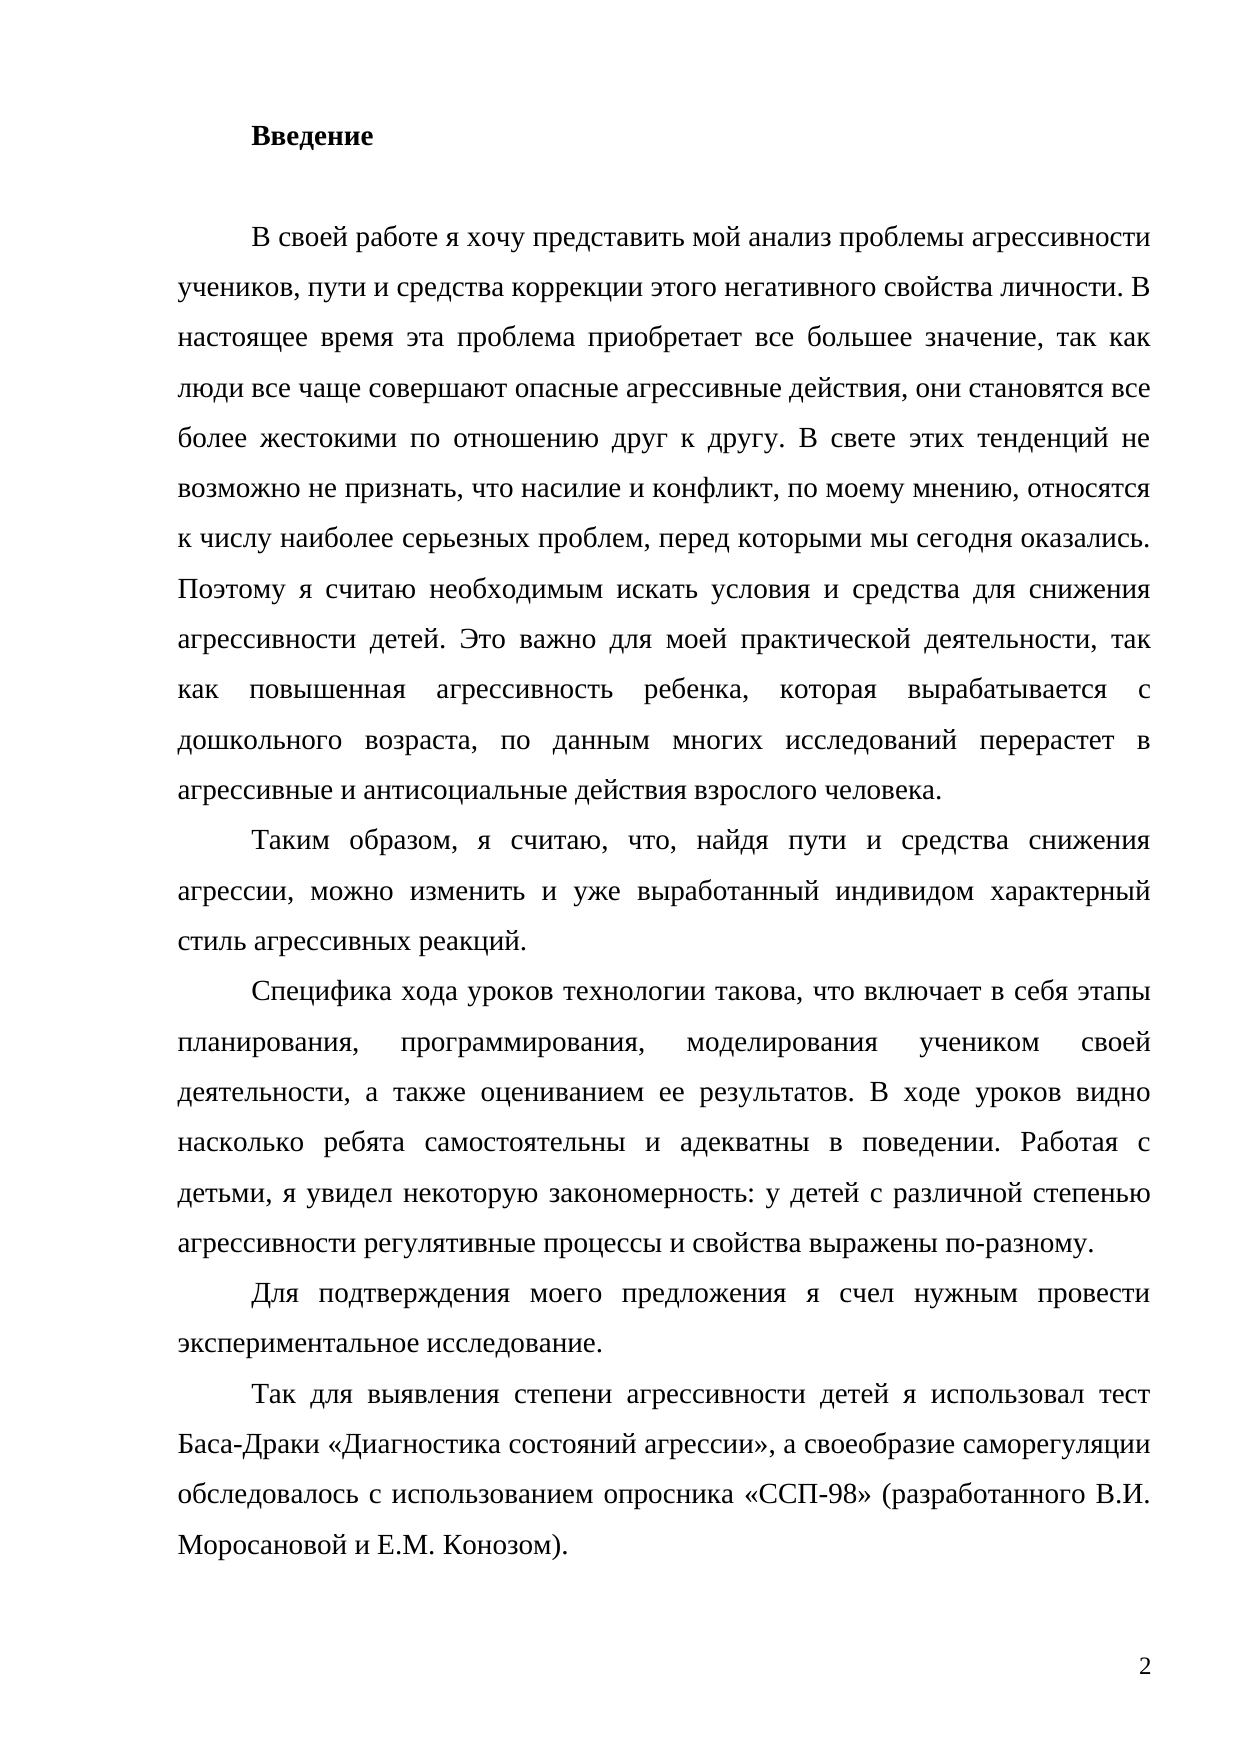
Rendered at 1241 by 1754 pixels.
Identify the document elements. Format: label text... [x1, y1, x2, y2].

text Таким образом, я считаю, что, найдя пути и средства снижения агрессии, можно изменить и уже выработанный индивидом характерный стиль агрессивных реакций. [177, 822, 1152, 957]
text Для подтверждения моего предложения я счел нужным провести экспериментальное исследование. [177, 1275, 1152, 1359]
text Введение [177, 118, 1152, 152]
text Специфика хода уроков технологии такова, что включает в себя этапы планирования, программирования, моделирования учеником своей деятельности, а также оцениванием ее результатов. В ходе уроков видно насколько ребята самостоятельны и адекватны в поведении. Работая с детьми, я увидел некоторую закономерность: у детей с различной степенью агрессивности регулятивные процессы и свойства выражены по-разному. [177, 973, 1152, 1258]
text Так для выявления степени агрессивности детей я использовал тест Баса-Драки «Диагностика состояний агрессии», а своеобразие саморегуляции обследовалось с использованием опросника «ССП-98» (разработанного В.И. Моросановой и Е.М. Конозом). [177, 1376, 1152, 1560]
text В своей работе я хочу представить мой анализ проблемы агрессивности учеников, пути и средства коррекции этого негативного свойства личности. В настоящее время эта проблема приобретает все большее значение, так как люди все чаще совершают опасные агрессивные действия, они становятся все более жестокими по отношению друг к другу. В свете этих тенденций не возможно не признать, что насилие и конфликт, по моему мнению, относятся к числу наиболее серьезных проблем, перед которыми мы сегодня оказались. Поэтому я считаю необходимым искать условия и средства для снижения агрессивности детей. Это важно для моей практической деятельности, так как повышенная агрессивность ребенка, которая вырабатывается с дошкольного возраста, по данным многих исследований перерастет в агрессивные и антисоциальные действия взрослого человека. [177, 219, 1152, 806]
